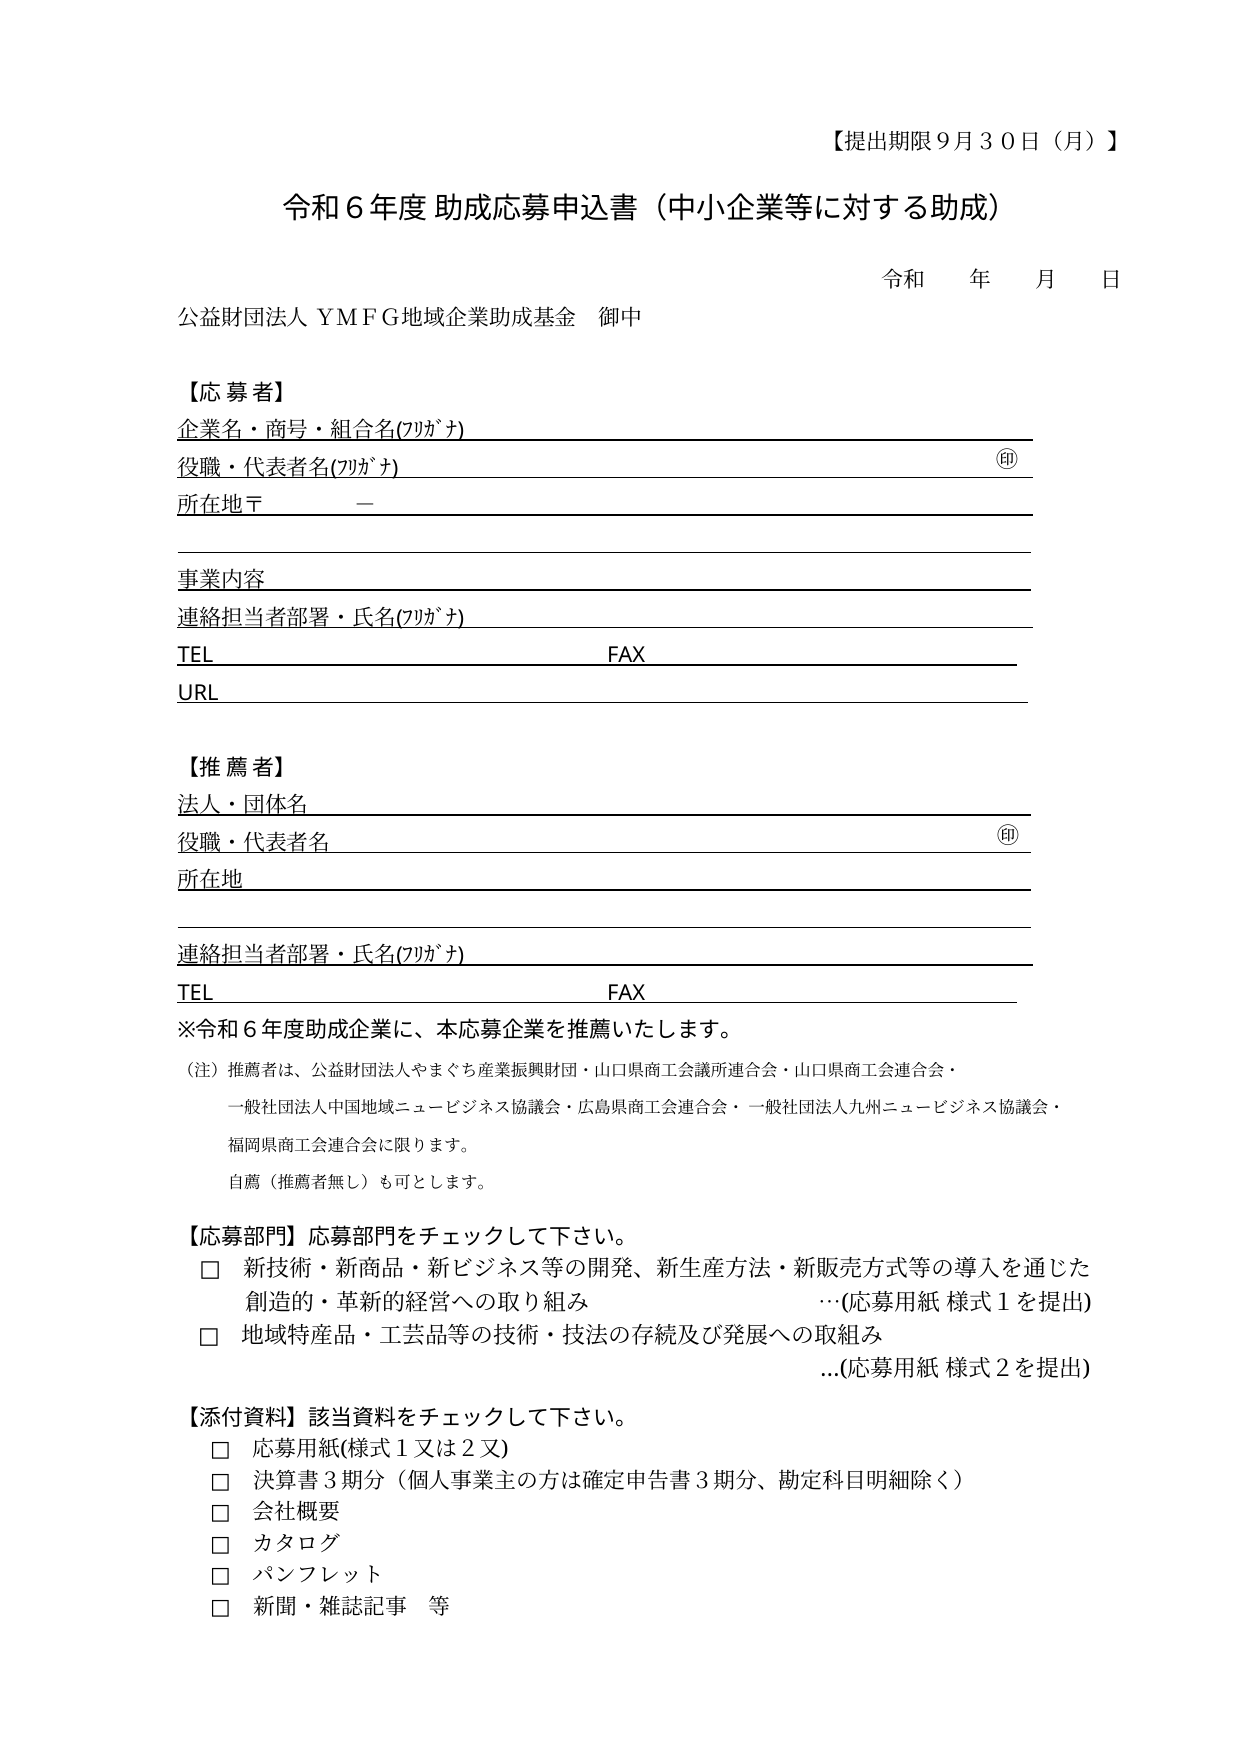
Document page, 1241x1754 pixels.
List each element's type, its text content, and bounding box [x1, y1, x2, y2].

text 【添付資料】該当資料をチェックして下さい。 [177, 1399, 1122, 1431]
text 連絡担当者部署・氏名(ﾌﾘｶﾞﾅ) [177, 931, 1122, 969]
text 福岡県商工会連合会に限ります。 [177, 1119, 1122, 1156]
text 令和６年度 助成応募申込書（中小企業等に対する助成） [177, 185, 1122, 227]
text TEL FAX [177, 631, 1122, 669]
text □ 会社概要 [188, 1494, 1122, 1526]
text 役職・代表者名(ﾌﾘｶﾞﾅ) [177, 444, 1122, 481]
text 役職・代表者名 [177, 819, 1122, 856]
text 所在地〒 － [177, 481, 1122, 519]
list 新聞・雑誌記事 等 [210, 1589, 1122, 1621]
list 地域特産品・工芸品等の技術・技法の存続及び発展への取組み [198, 1317, 1122, 1350]
text 【提出期限９月３０日（月）】 [140, 118, 1129, 156]
text □ 応募用紙(様式１又は２又) [188, 1431, 1122, 1463]
text 【応募部門】応募部門をチェックして下さい。 [177, 1219, 1122, 1250]
text □ 新技術・新商品・新ビジネス等の開発、新生産方法・新販売方式等の導入を通じた [199, 1250, 1122, 1283]
text 所在地 [177, 856, 1122, 894]
text □ カタログ [188, 1526, 1122, 1557]
text 法人・団体名 [177, 781, 1122, 819]
text …(応募用紙 様式２を提出) [235, 1350, 1122, 1383]
text 企業名・商号・組合名(ﾌﾘｶﾞﾅ) [177, 406, 1122, 444]
text 事業内容 [177, 556, 1122, 594]
text 連絡担当者部署・氏名(ﾌﾘｶﾞﾅ) [177, 594, 1122, 631]
text 創造的・革新的経営への取り組み …(応募用紙 様式１を提出) [245, 1283, 1122, 1317]
text 【応 募 者】 [177, 369, 1122, 406]
text 【推 薦 者】 [177, 744, 1122, 781]
list 決算書３期分（個人事業主の方は確定申告書３期分、勘定科目明細除く） [210, 1463, 1122, 1494]
text ※令和６年度助成企業に、本応募企業を推薦いたします。 [177, 1006, 1122, 1044]
text 一般社団法人中国地域ニュービジネス協議会・広島県商工会連合会・ 一般社団法人九州ニュービジネス協議会・ [177, 1081, 1122, 1119]
text 令和 年 月 日 [177, 256, 1122, 294]
text URL [177, 669, 1122, 706]
text （注）推薦者は、公益財団法人やまぐち産業振興財団・山口県商工会議所連合会・山口県商工会連合会・ [177, 1044, 1122, 1081]
text 自薦（推薦者無し）も可とします。 [177, 1156, 1122, 1194]
text 公益財団法人 ＹＭＦＧ地域企業助成基金 御中 [177, 294, 1122, 331]
text □ パンフレット [188, 1557, 1122, 1589]
text TEL FAX [177, 969, 1122, 1006]
